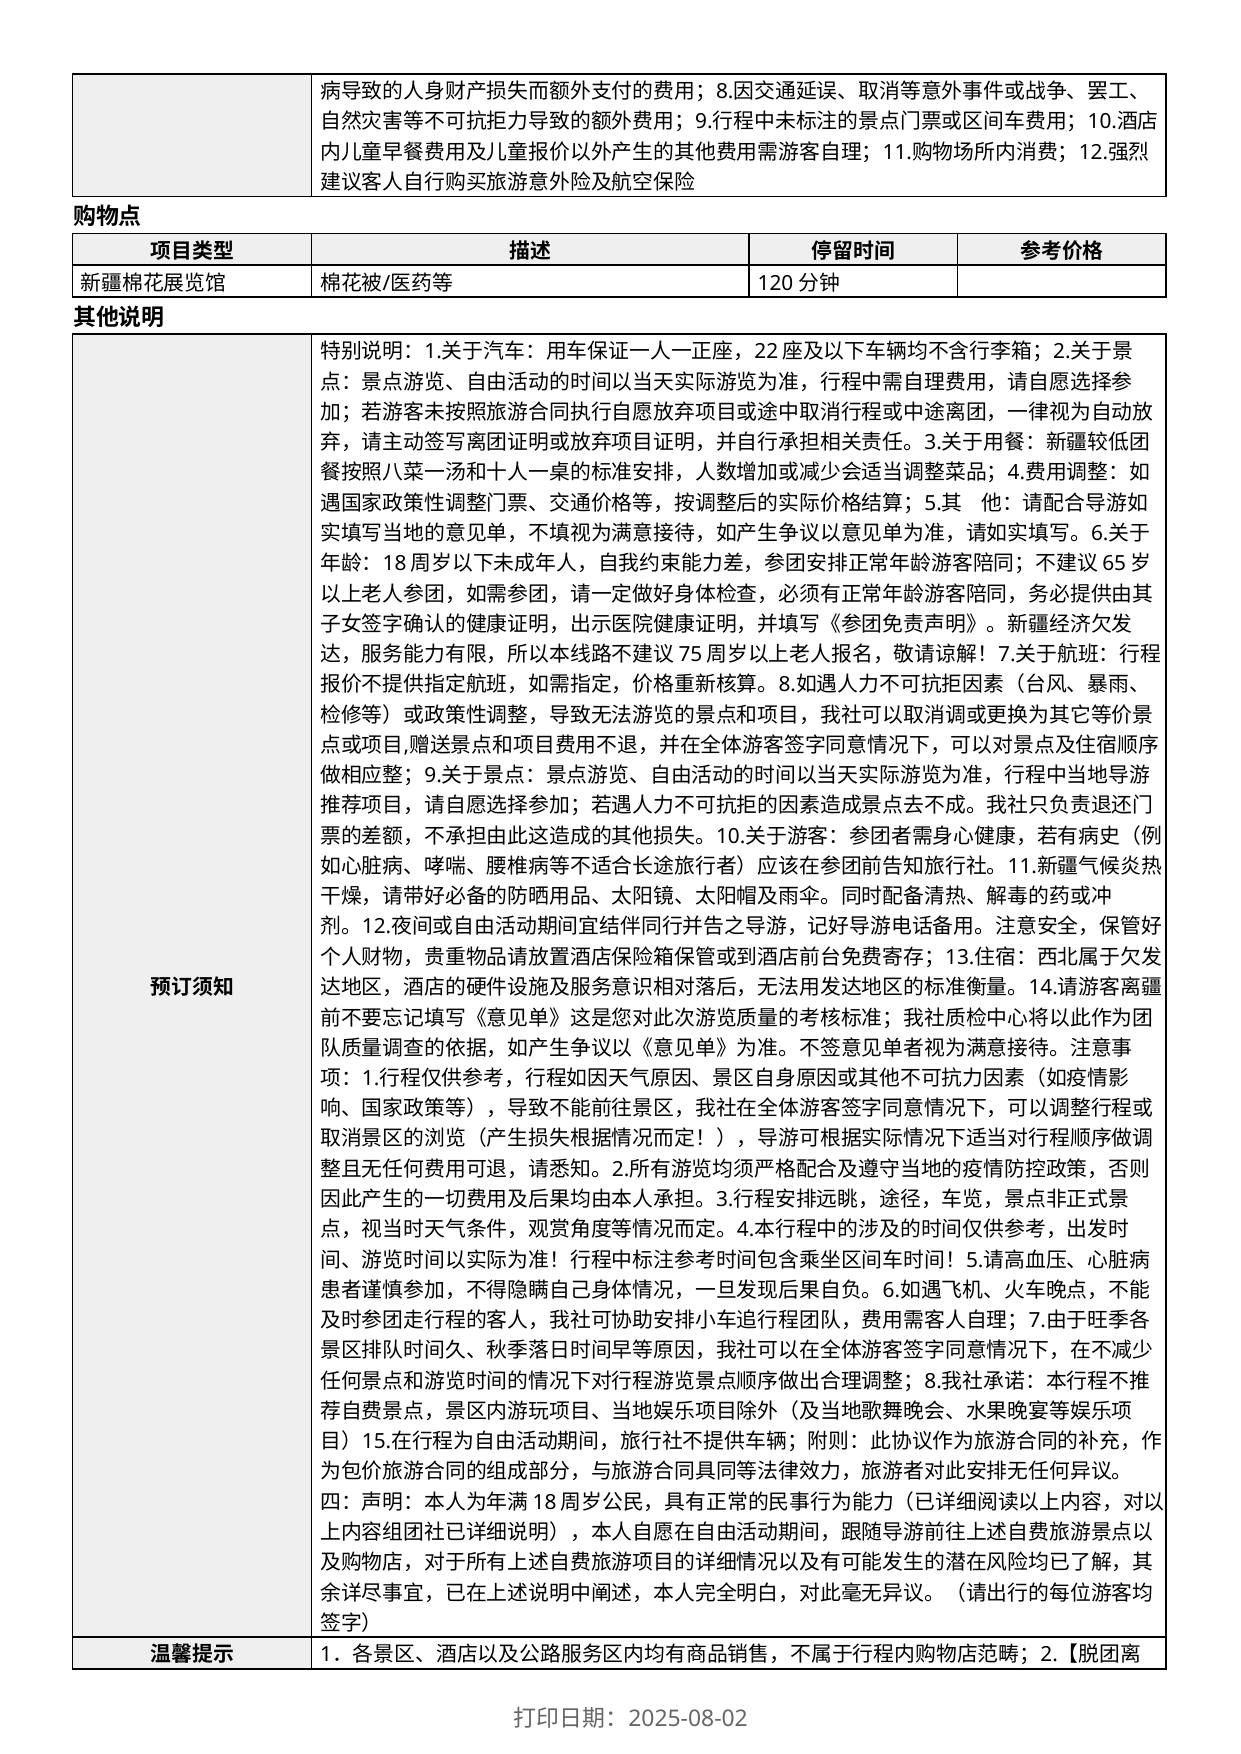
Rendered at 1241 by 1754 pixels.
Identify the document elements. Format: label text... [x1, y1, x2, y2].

table_cell 费用不包含 [73, 75, 311, 196]
table_header 特别说明： [312, 335, 1165, 1636]
table_header 项目类型 [73, 234, 311, 264]
table_cell 温馨提示 [73, 1638, 311, 1668]
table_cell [312, 1638, 1165, 1668]
table_cell 棉花被/医药等 [312, 266, 748, 296]
table_cell 新疆棉花展览馆 [73, 266, 311, 296]
text 其他说明 [73, 299, 1167, 332]
table_header 参考价格 [958, 234, 1165, 264]
table_header 描述 [312, 234, 748, 264]
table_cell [312, 75, 1165, 196]
table_cell [958, 266, 1165, 296]
text 购物点 [73, 198, 1167, 231]
table_cell 120 分钟 [750, 266, 957, 296]
table_header 停留时间 [750, 234, 957, 264]
table_header 预订须知 [73, 335, 311, 1636]
